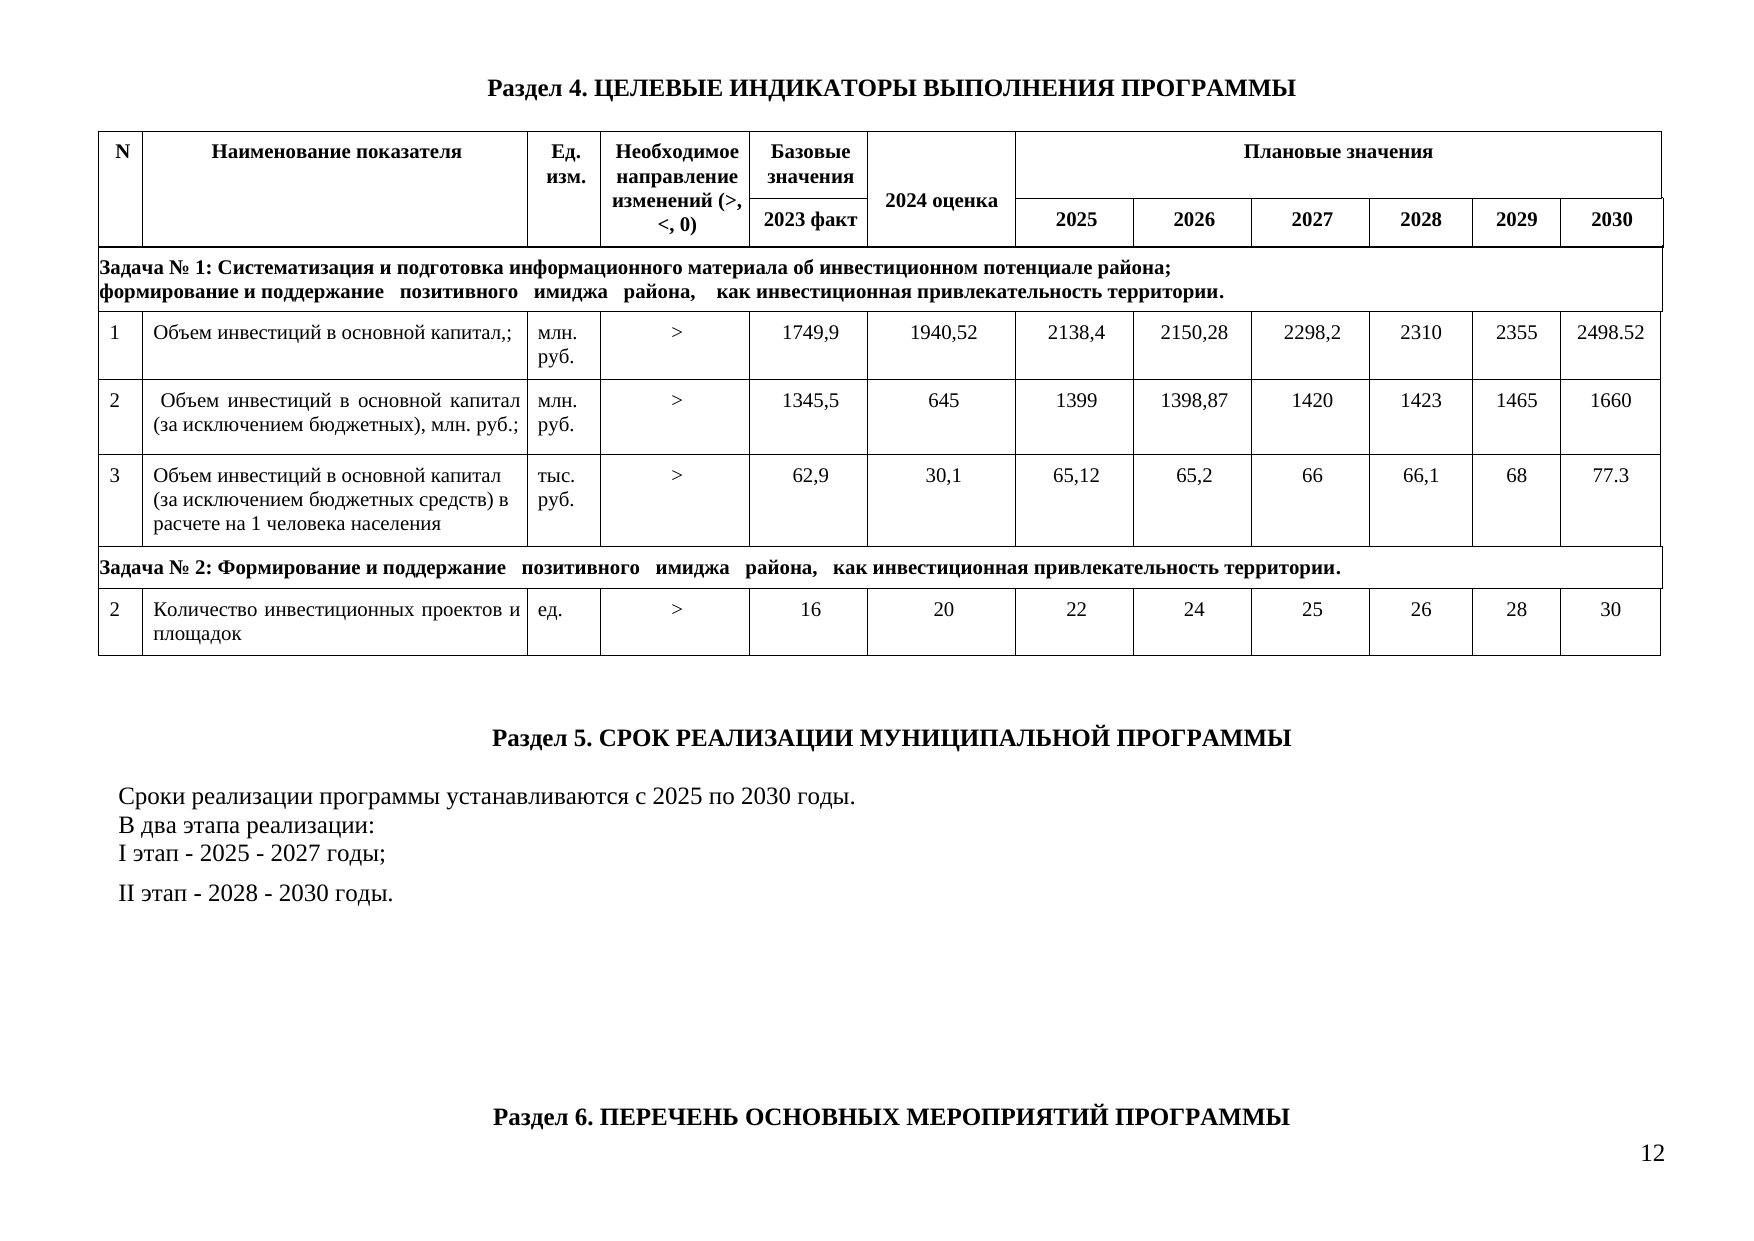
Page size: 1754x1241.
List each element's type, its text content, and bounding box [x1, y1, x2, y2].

table_cell 2028 [1370, 199, 1472, 246]
table_cell 2 [99, 589, 142, 655]
table_cell 16 [750, 589, 867, 655]
table_cell 1345,5 [750, 380, 867, 454]
table_cell 62,9 [750, 455, 867, 546]
table_cell 2026 [1134, 199, 1251, 246]
table_cell 2298,2 [1252, 312, 1369, 379]
table_cell 2025 [1016, 199, 1133, 246]
table_cell 25 [1252, 589, 1369, 655]
text В два этапа реализации: [118, 810, 1647, 838]
table_cell 30 [1561, 589, 1660, 655]
table_cell 1420 [1252, 380, 1369, 454]
table_cell 1940,52 [868, 312, 1015, 379]
table_cell Объем инвестиций в основной капитал,; [143, 312, 527, 379]
table_cell > [601, 589, 749, 655]
table_cell 3 [99, 455, 142, 546]
table_cell 2498.52 [1561, 312, 1660, 379]
table_cell 24 [1134, 589, 1251, 655]
text Раздел 6. ПЕРЕЧЕНЬ ОСНОВНЫХ МЕРОПРИЯТИЙ ПРОГРАММЫ [118, 1102, 1665, 1131]
table_cell ед. [528, 589, 600, 655]
text Раздел 5. СРОК РЕАЛИЗАЦИИ МУНИЦИПАЛЬНОЙ ПРОГРАММЫ [118, 723, 1665, 752]
table_cell 66 [1252, 455, 1369, 546]
table_header 2024 оценка [868, 132, 1015, 246]
text II этап - 2028 - 2030 годы. [118, 878, 1647, 906]
table_cell 1660 [1561, 380, 1660, 454]
table_cell 2029 [1473, 199, 1560, 246]
table_cell 66,1 [1370, 455, 1472, 546]
table_cell 2027 [1252, 199, 1369, 246]
table_cell 645 [868, 380, 1015, 454]
table_cell 20 [868, 589, 1015, 655]
table_cell 2030 [1561, 198, 1663, 246]
table_cell млн. руб. [528, 312, 600, 379]
table_header Плановые значения [1016, 132, 1661, 198]
table_cell 2150,28 [1134, 312, 1251, 379]
table_cell 2138,4 [1016, 312, 1133, 379]
table_cell 2310 [1370, 312, 1472, 379]
table_cell Задача № 2: Формирование и поддержание позитивного имиджа района, как инвестиционная привлекательность территории. [99, 547, 1662, 588]
table_cell 68 [1473, 455, 1560, 546]
table_cell 1 [99, 312, 142, 379]
table_header Наименование показателя [143, 132, 527, 246]
table_cell 2355 [1473, 312, 1560, 379]
table_cell Объем инвестиций в основной капитал (за исключением бюджетных), млн. руб.; [143, 380, 527, 454]
table_cell 77.3 [1561, 455, 1660, 546]
table_header Ед. изм. [528, 132, 600, 246]
table_cell 65,2 [1134, 455, 1251, 546]
table_cell 22 [1016, 589, 1133, 655]
text I этап - 2025 - 2027 годы; [118, 838, 1647, 867]
table_cell 28 [1473, 589, 1560, 655]
table_cell 26 [1370, 589, 1472, 655]
table_cell Количество инвестиционных проектов и площадок [143, 589, 527, 655]
table_header Базовые значения [750, 132, 867, 198]
table_cell тыс. руб. [528, 455, 600, 546]
table_cell 2 [99, 380, 142, 454]
table_cell 1423 [1370, 380, 1472, 454]
table_cell 1399 [1016, 380, 1133, 454]
table_cell > [601, 380, 749, 454]
table_cell 1465 [1473, 380, 1560, 454]
table_cell млн. руб. [528, 380, 600, 454]
table_header N [99, 132, 142, 246]
table_cell 1749,9 [750, 312, 867, 379]
table_cell 2023 факт [750, 199, 867, 246]
text Сроки реализации программы устанавливаются с 2025 по 2030 годы. [118, 781, 1647, 810]
table_cell > [601, 455, 749, 546]
table_header Необходимое направление изменений (>, <, 0) [601, 132, 749, 246]
table_cell Задача № 1: Систематизация и подготовка информационного материала об инвестиционном потенциале района; формирование и поддержание позитивного имиджа района, как инвестиционная привлекательность территории. [99, 248, 1662, 311]
table_cell > [601, 312, 749, 379]
table_cell 65,12 [1016, 455, 1133, 546]
table_cell Объем инвестиций в основной капитал (за исключением бюджетных средств) в расчете на 1 человека населения [143, 455, 527, 546]
text Раздел 4. ЦЕЛЕВЫЕ ИНДИКАТОРЫ ВЫПОЛНЕНИЯ ПРОГРАММЫ [118, 73, 1665, 102]
table_cell 1398,87 [1134, 380, 1251, 454]
table_cell 30,1 [868, 455, 1015, 546]
